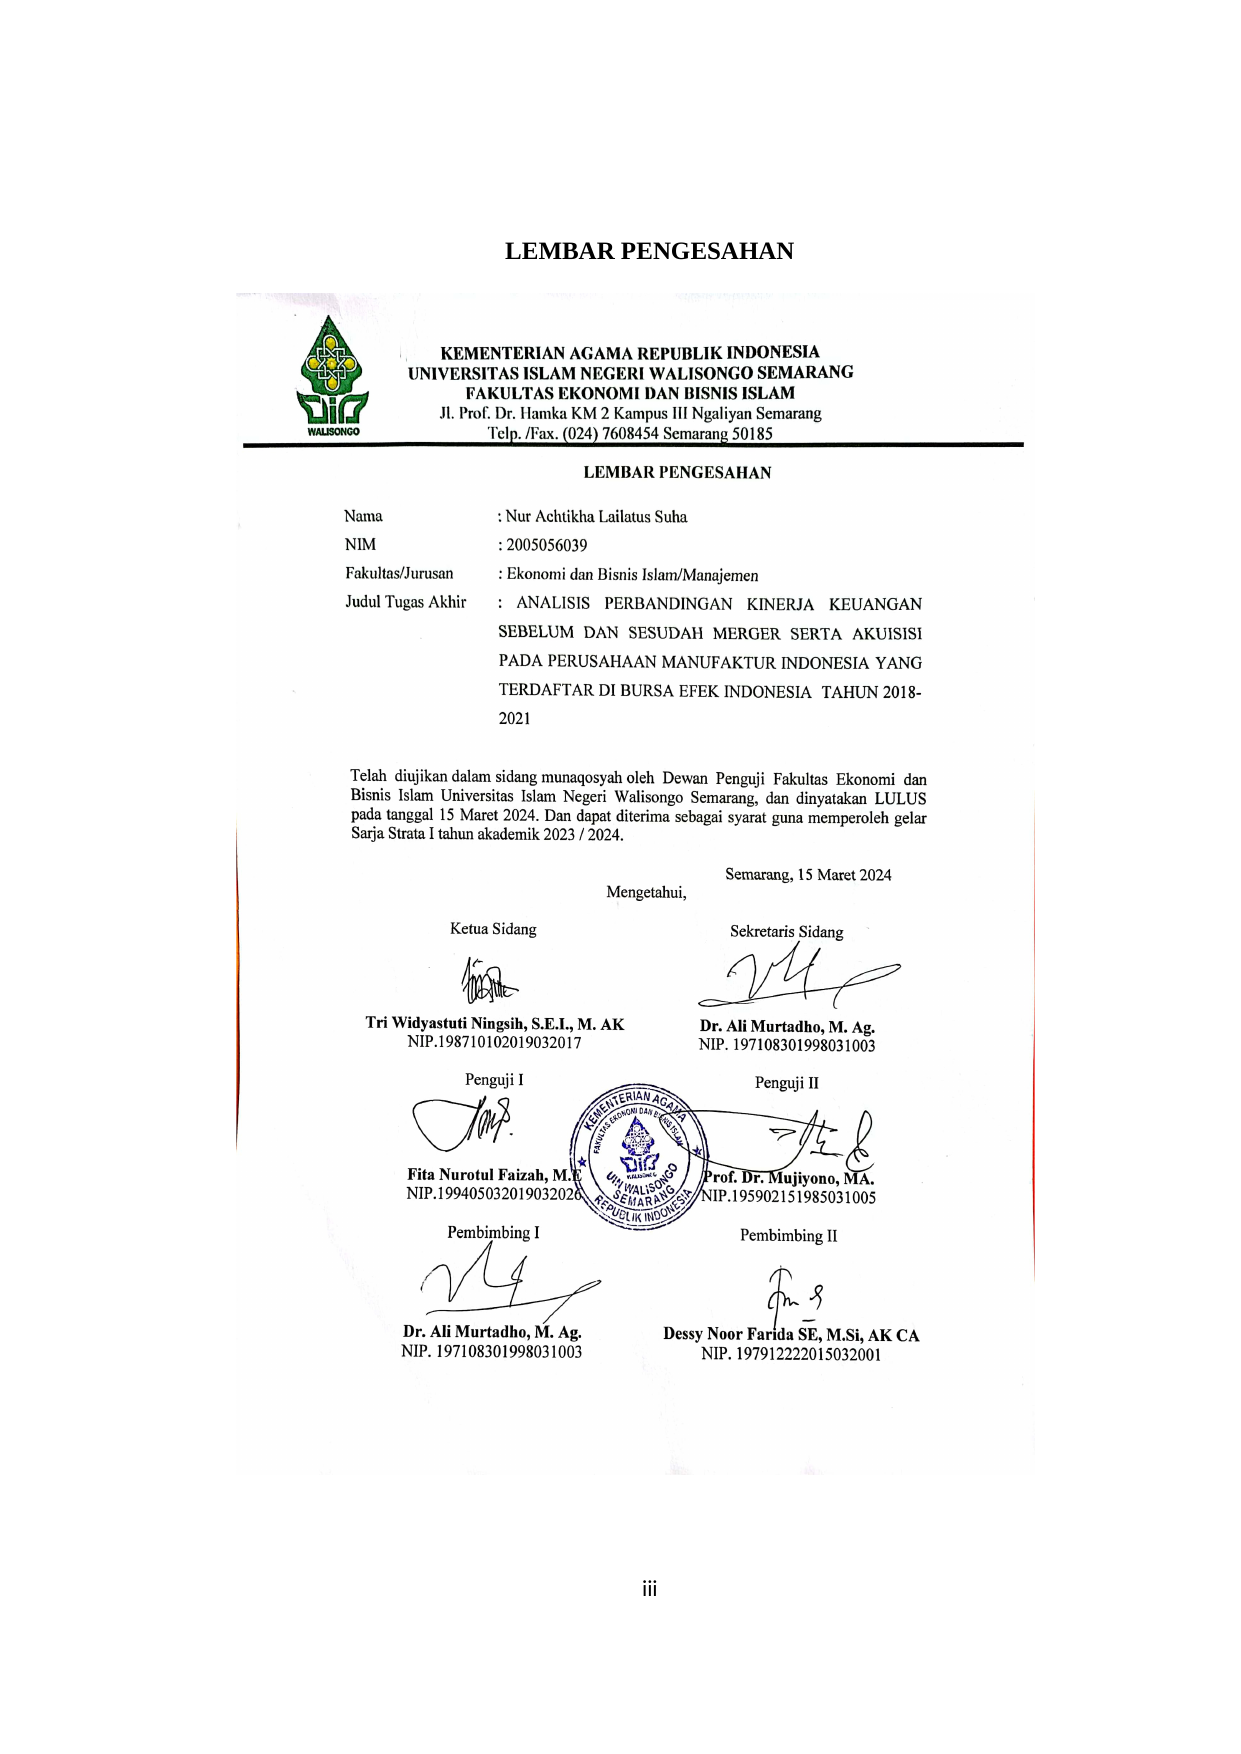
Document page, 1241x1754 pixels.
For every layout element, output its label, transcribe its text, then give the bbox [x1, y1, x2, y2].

subtitle LEMBAR PENGESAHAN [236, 236, 1063, 265]
picture [236, 293, 1035, 1475]
